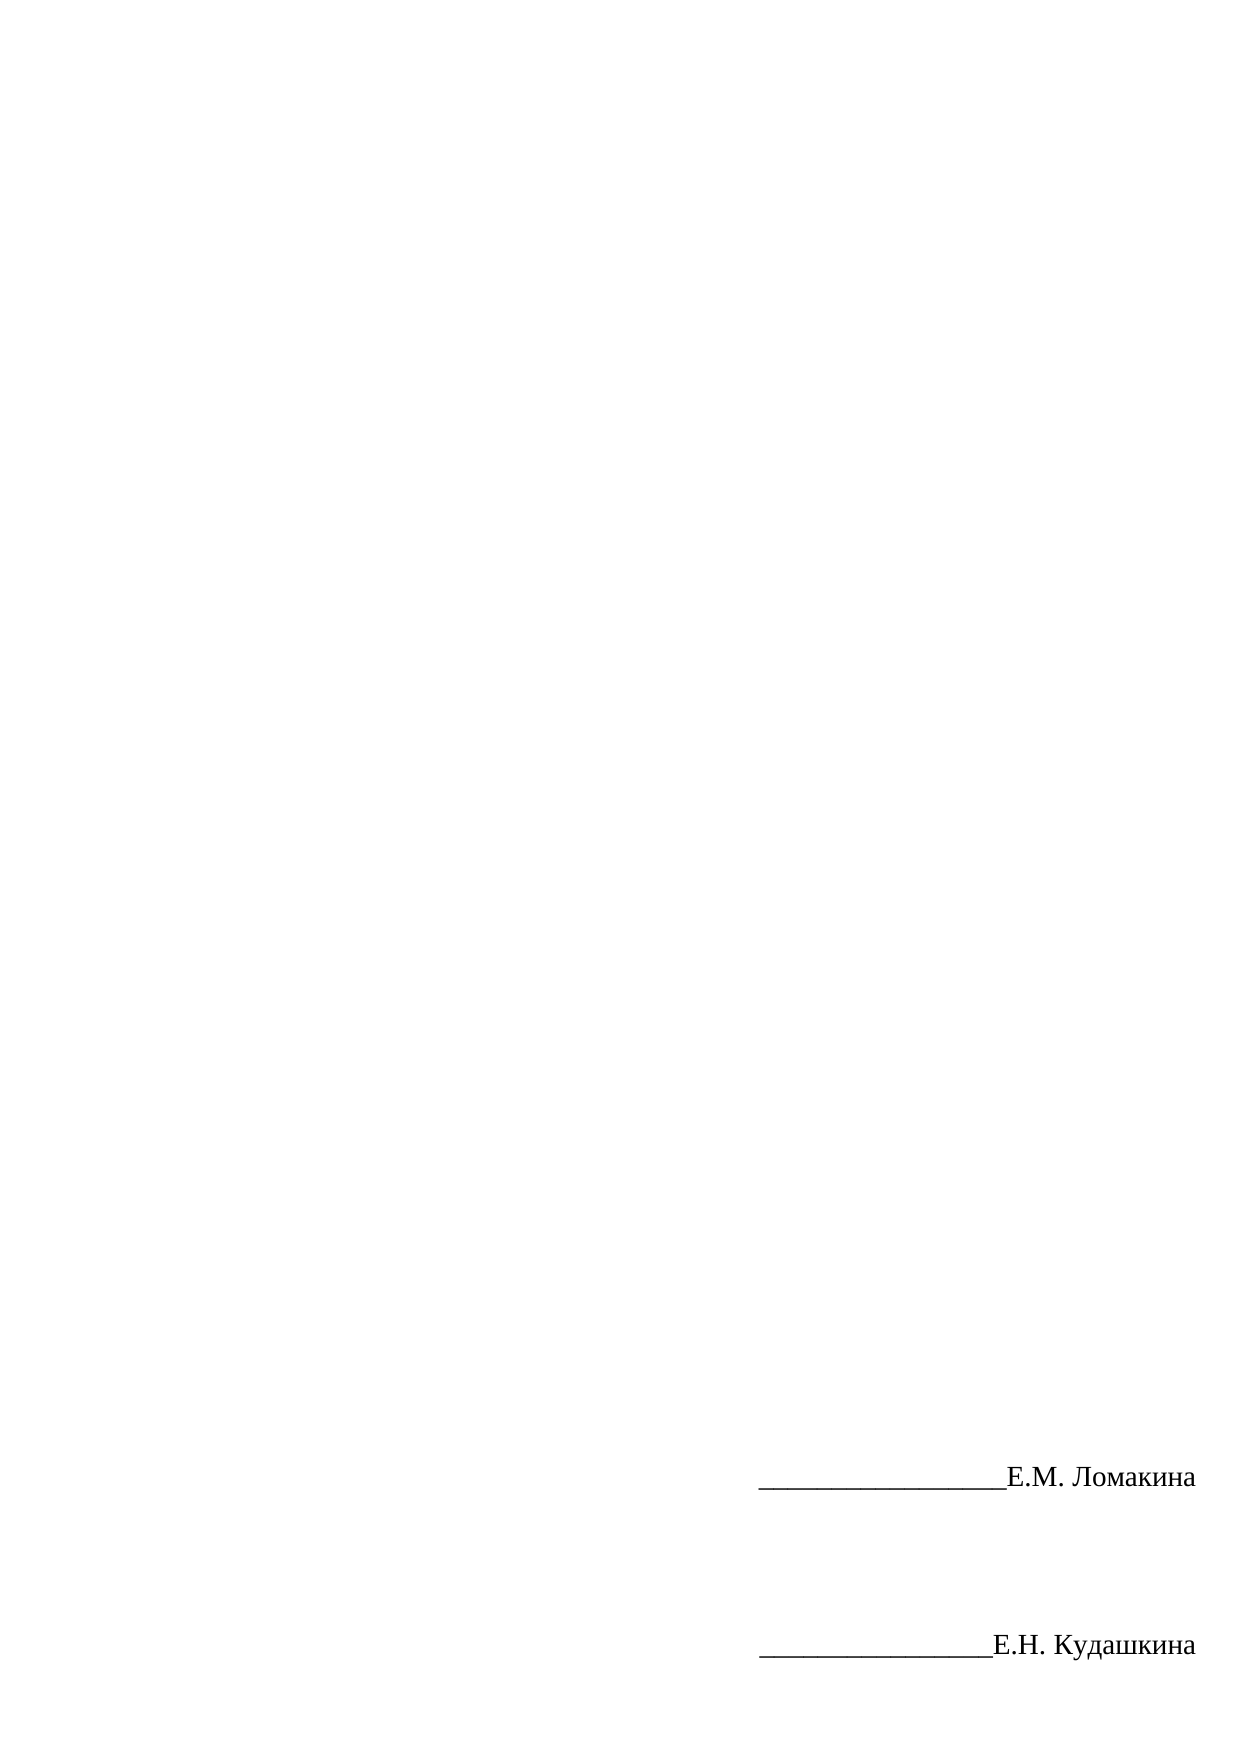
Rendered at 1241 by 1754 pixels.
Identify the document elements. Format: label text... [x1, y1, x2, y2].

text _________________Е.М. Ломакина [133, 1459, 1196, 1493]
text ________________Е.Н. Кудашкина [133, 1627, 1196, 1660]
